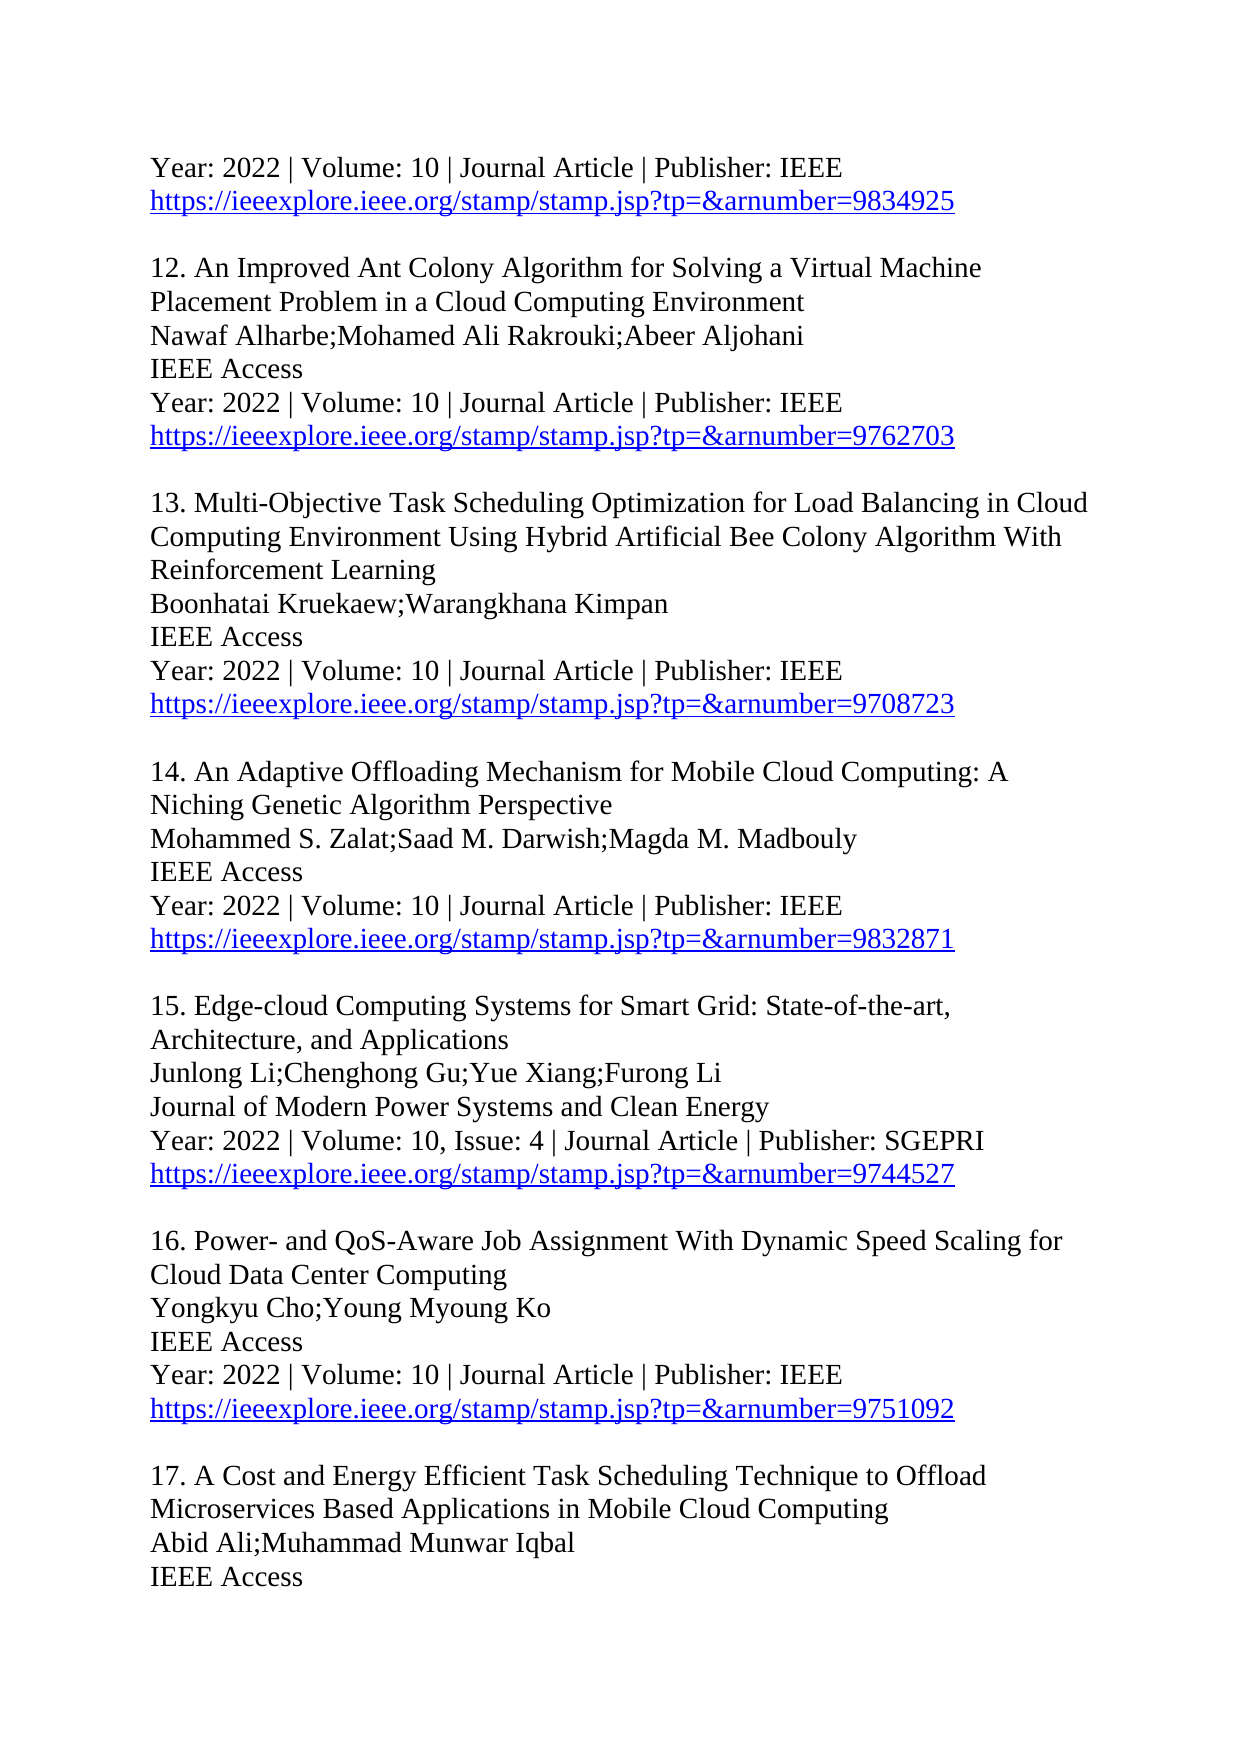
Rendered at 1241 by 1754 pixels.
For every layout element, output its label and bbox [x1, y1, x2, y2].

text [150, 150, 1090, 1592]
